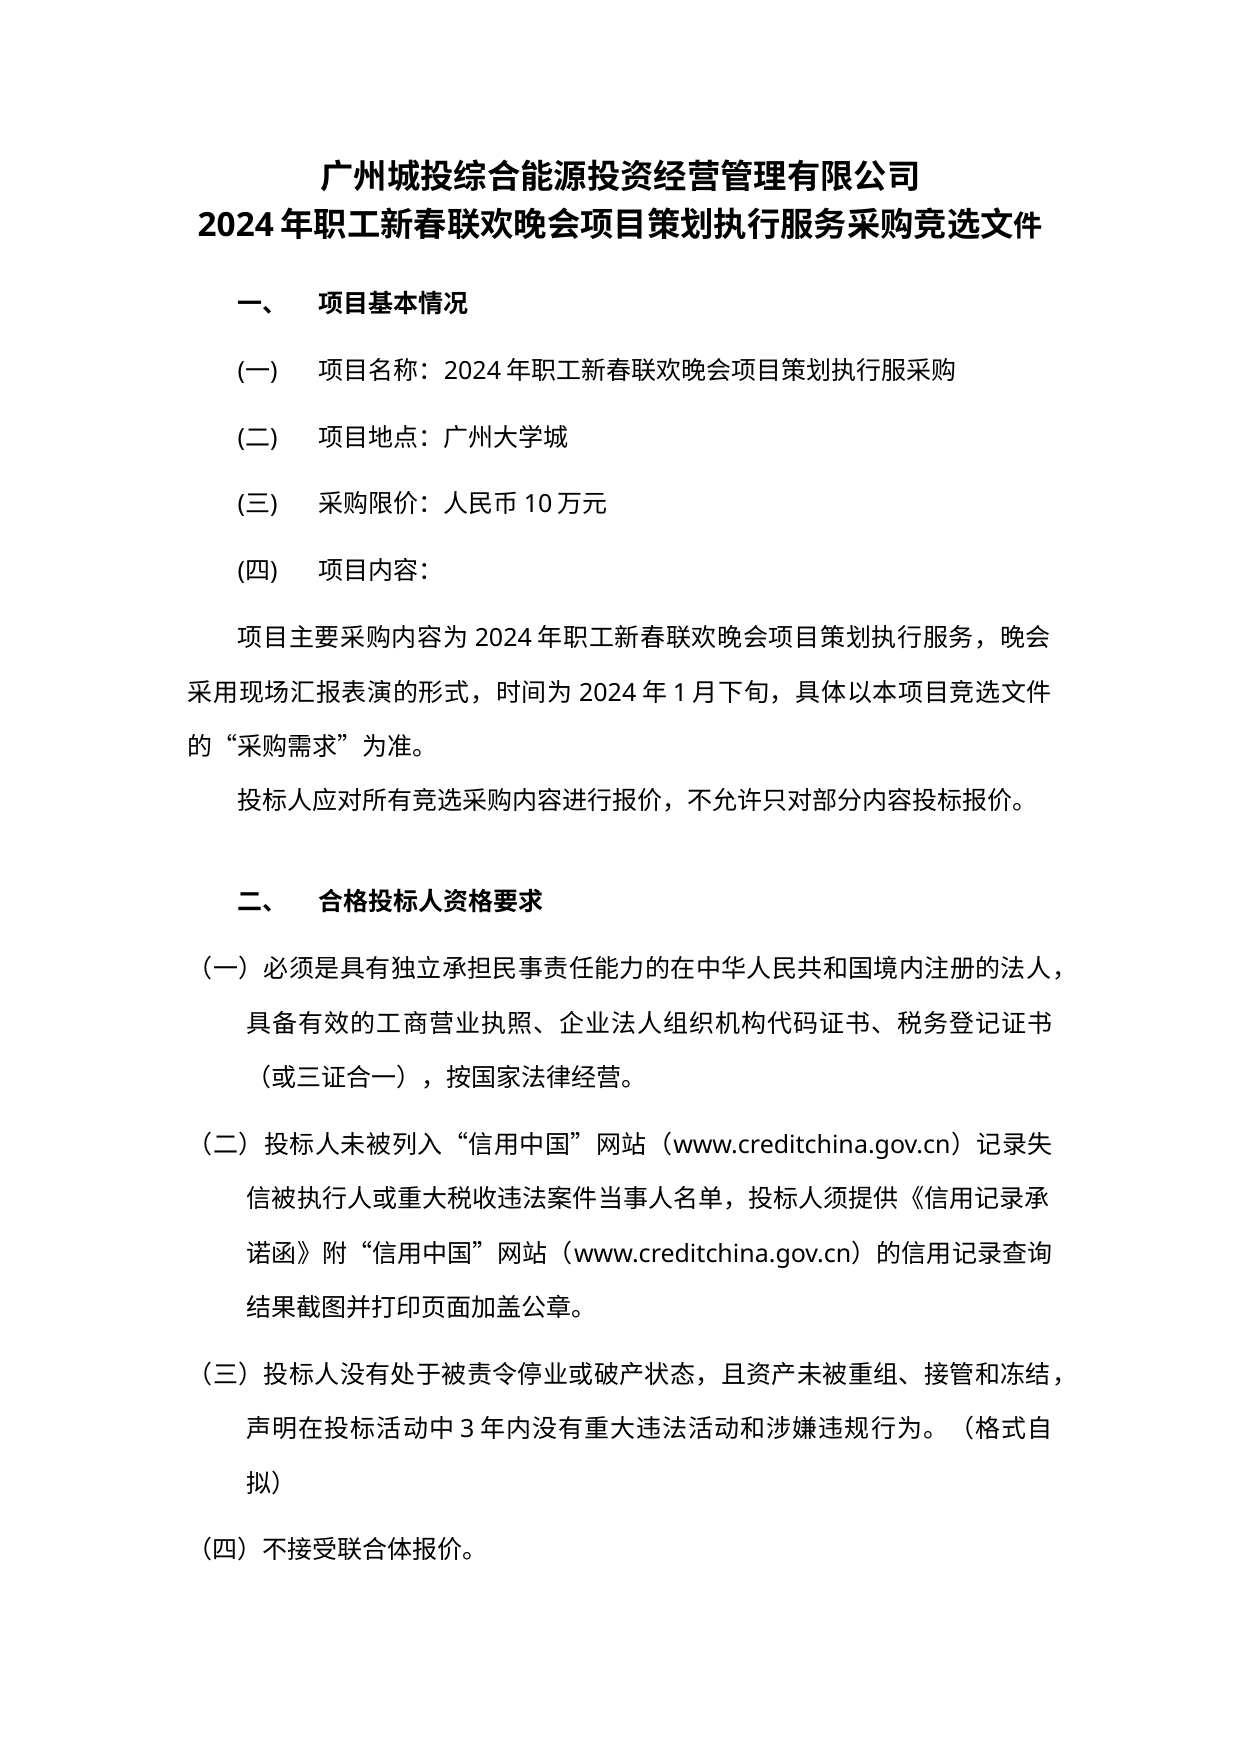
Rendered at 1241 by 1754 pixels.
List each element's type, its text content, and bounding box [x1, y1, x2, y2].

text 投标人应对所有竞选采购内容进行报价，不允许只对部分内容投标报价。 [187, 781, 1053, 817]
list （三）投标人没有处于被责令停业或破产状态，且资产未被重组、接管和冻结，声明在投标活动中3年内没有重大违法活动和涉嫌违规行为。（格式自拟） [187, 1354, 1053, 1499]
text 广州城投综合能源投资经营管理有限公司 [187, 150, 1053, 198]
list （一）必须是具有独立承担民事责任能力的在中华人民共和国境内注册的法人，具备有效的工商营业执照、企业法人组织机构代码证书、税务登记证书（或三证合一），按国家法律经营。 [187, 949, 1053, 1094]
list 合格投标人资格要求 [187, 882, 1053, 918]
list 项目地点：广州大学城 [187, 417, 1053, 453]
list （二）投标人未被列入“信用中国”网站（www.creditchina.gov.cn）记录失信被执行人或重大税收违法案件当事人名单，投标人须提供《信用记录承诺函》附“信用中国”网站（www.creditchina.gov.cn）的信用记录查询结果截图并打印页面加盖公章。 [187, 1124, 1053, 1324]
text 2024年职工新春联欢晚会项目策划执行服务采购竞选文件 [187, 198, 1053, 247]
list 采购限价：人民币10万元 [187, 484, 1053, 520]
list 项目基本情况 [187, 283, 1053, 319]
list 项目内容： [187, 551, 1053, 587]
list 项目主要采购内容为2024年职工新春联欢晚会项目策划执行服务，晚会采用现场汇报表演的形式，时间为2024年1月下旬，具体以本项目竞选文件的“采购需求”为准。 [187, 618, 1053, 763]
list 项目名称：2024年职工新春联欢晚会项目策划执行服采购 [187, 350, 1053, 386]
text （四）不接受联合体报价。 [187, 1530, 1053, 1566]
